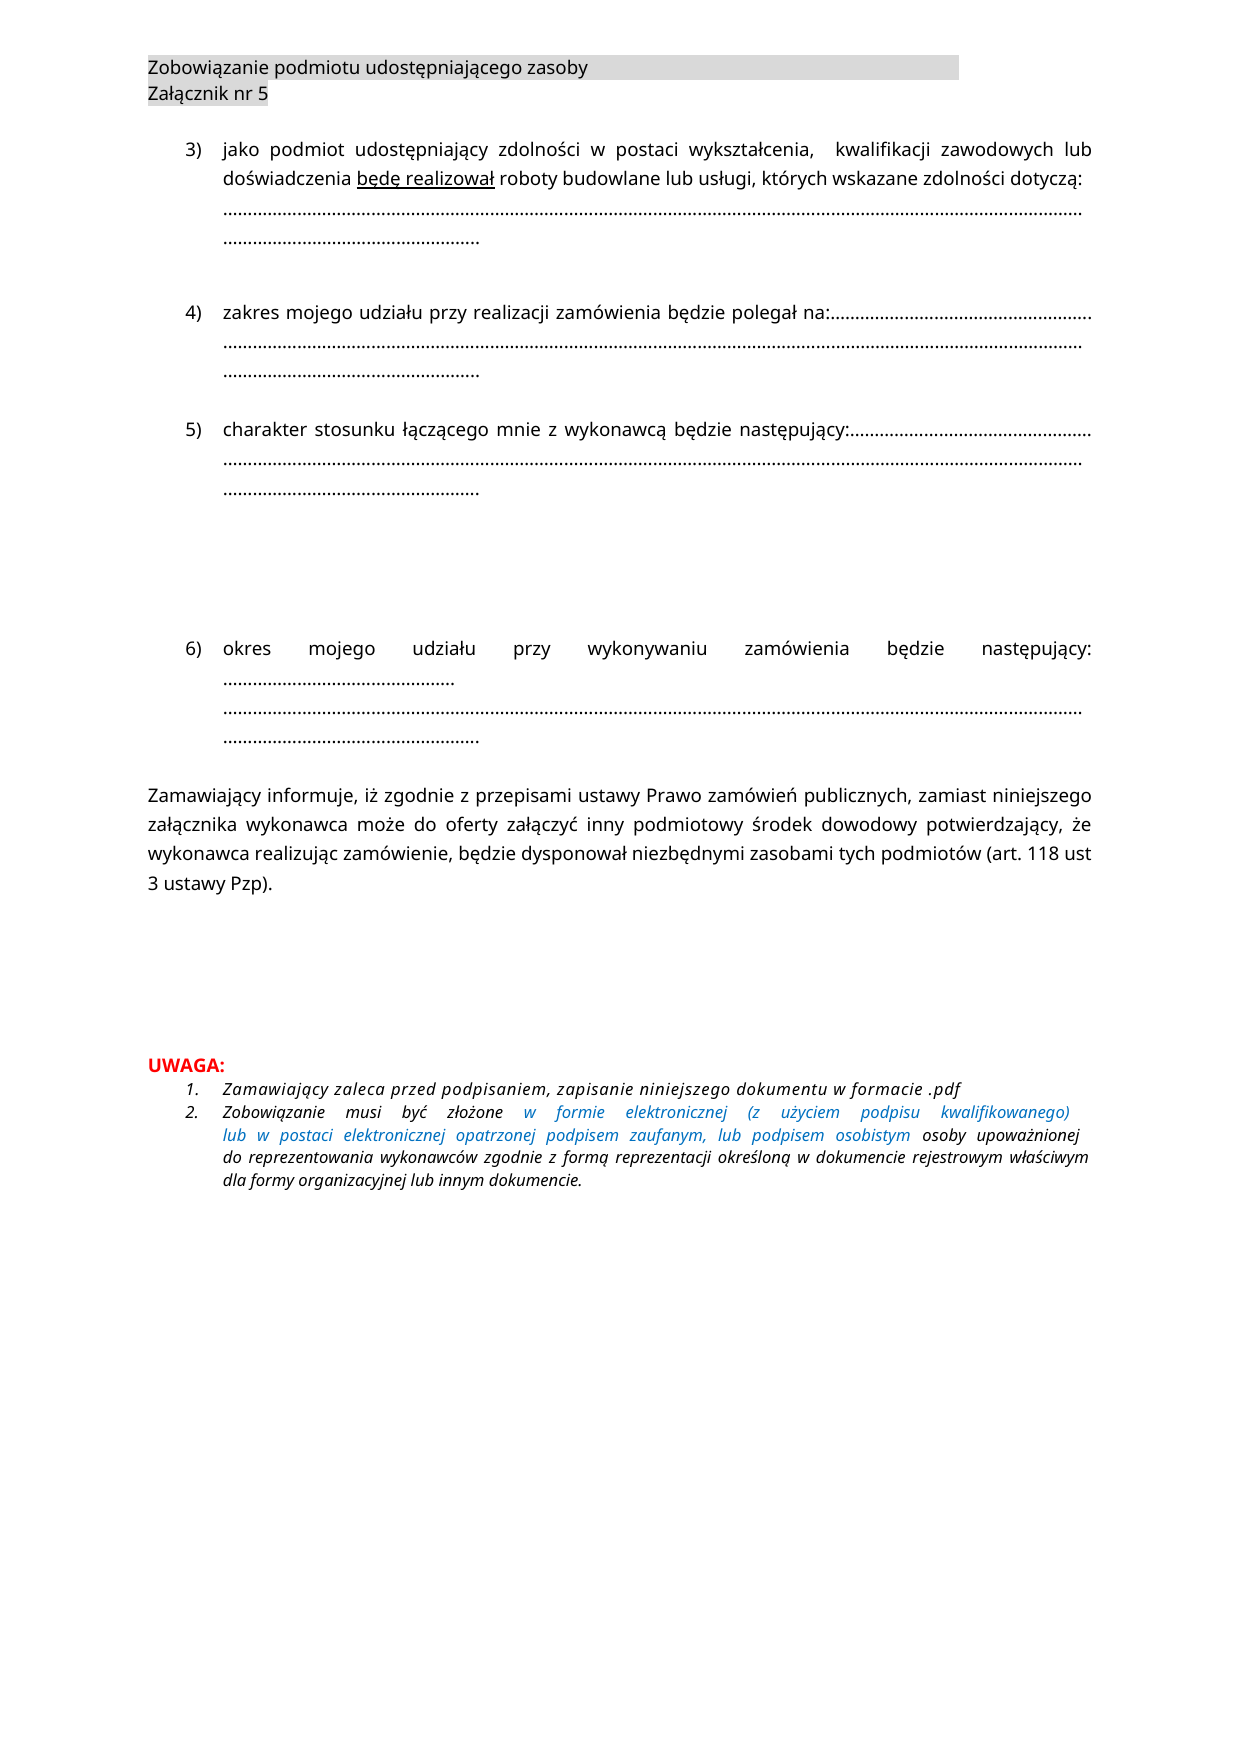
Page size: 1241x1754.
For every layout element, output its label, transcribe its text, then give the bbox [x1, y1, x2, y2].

text UWAGA: [148, 1052, 1093, 1078]
list Zamawiający zaleca przed podpisaniem, zapisanie niniejszego dokumentu w formacie .pdf [185, 1078, 1093, 1100]
list jako podmiot udostępniający zdolności w postaci wykształcenia, kwalifikacji zawodowych lub doświadczenia będę realizował roboty budowlane lub usługi, których wskazane zdolności dotyczą: [185, 136, 1093, 191]
text Zamawiający informuje, iż zgodnie z przepisami ustawy Prawo zamówień publicznych, zamiast niniejszego załącznika wykonawca może do oferty załączyć inny podmiotowy środek dowodowy potwierdzający, że wykonawca realizując zamówienie, będzie dysponował niezbędnymi zasobami tych podmiotów (art. 118 ust 3 ustawy Pzp). [148, 782, 1093, 895]
list Zobowiązanie musi być złożone w formie elektronicznej (z użyciem podpisu kwalifikowanego) lub w postaci elektronicznej opatrzonej podpisem zaufanym, lub podpisem osobistym osoby upoważnionej do reprezentowania wykonawców zgodnie z formą reprezentacji określoną w dokumencie rejestrowym właściwym dla formy organizacyjnej lub innym dokumencie. [185, 1100, 1091, 1191]
list okres mojego udziału przy wykonywaniu zamówienia będzie następujący:……………………………………….. ………………………………………………………………………………………………………………………………………………………………………………………………………. [185, 636, 1093, 749]
list zakres mojego udziału przy realizacji zamówienia będzie polegał na:…………………………………………….. ………………………………………………………………………………………………………………………………………………………………………………………………..…….. [185, 299, 1093, 383]
list charakter stosunku łączącego mnie z wykonawcą będzie następujący:…………………………………………. ………………………………………………………………………………………………………………………………………………………………………………………………………. [185, 416, 1093, 500]
list ………………………………………………………………………………………………………………………………………………………………………..…………………………….. [223, 195, 1093, 249]
